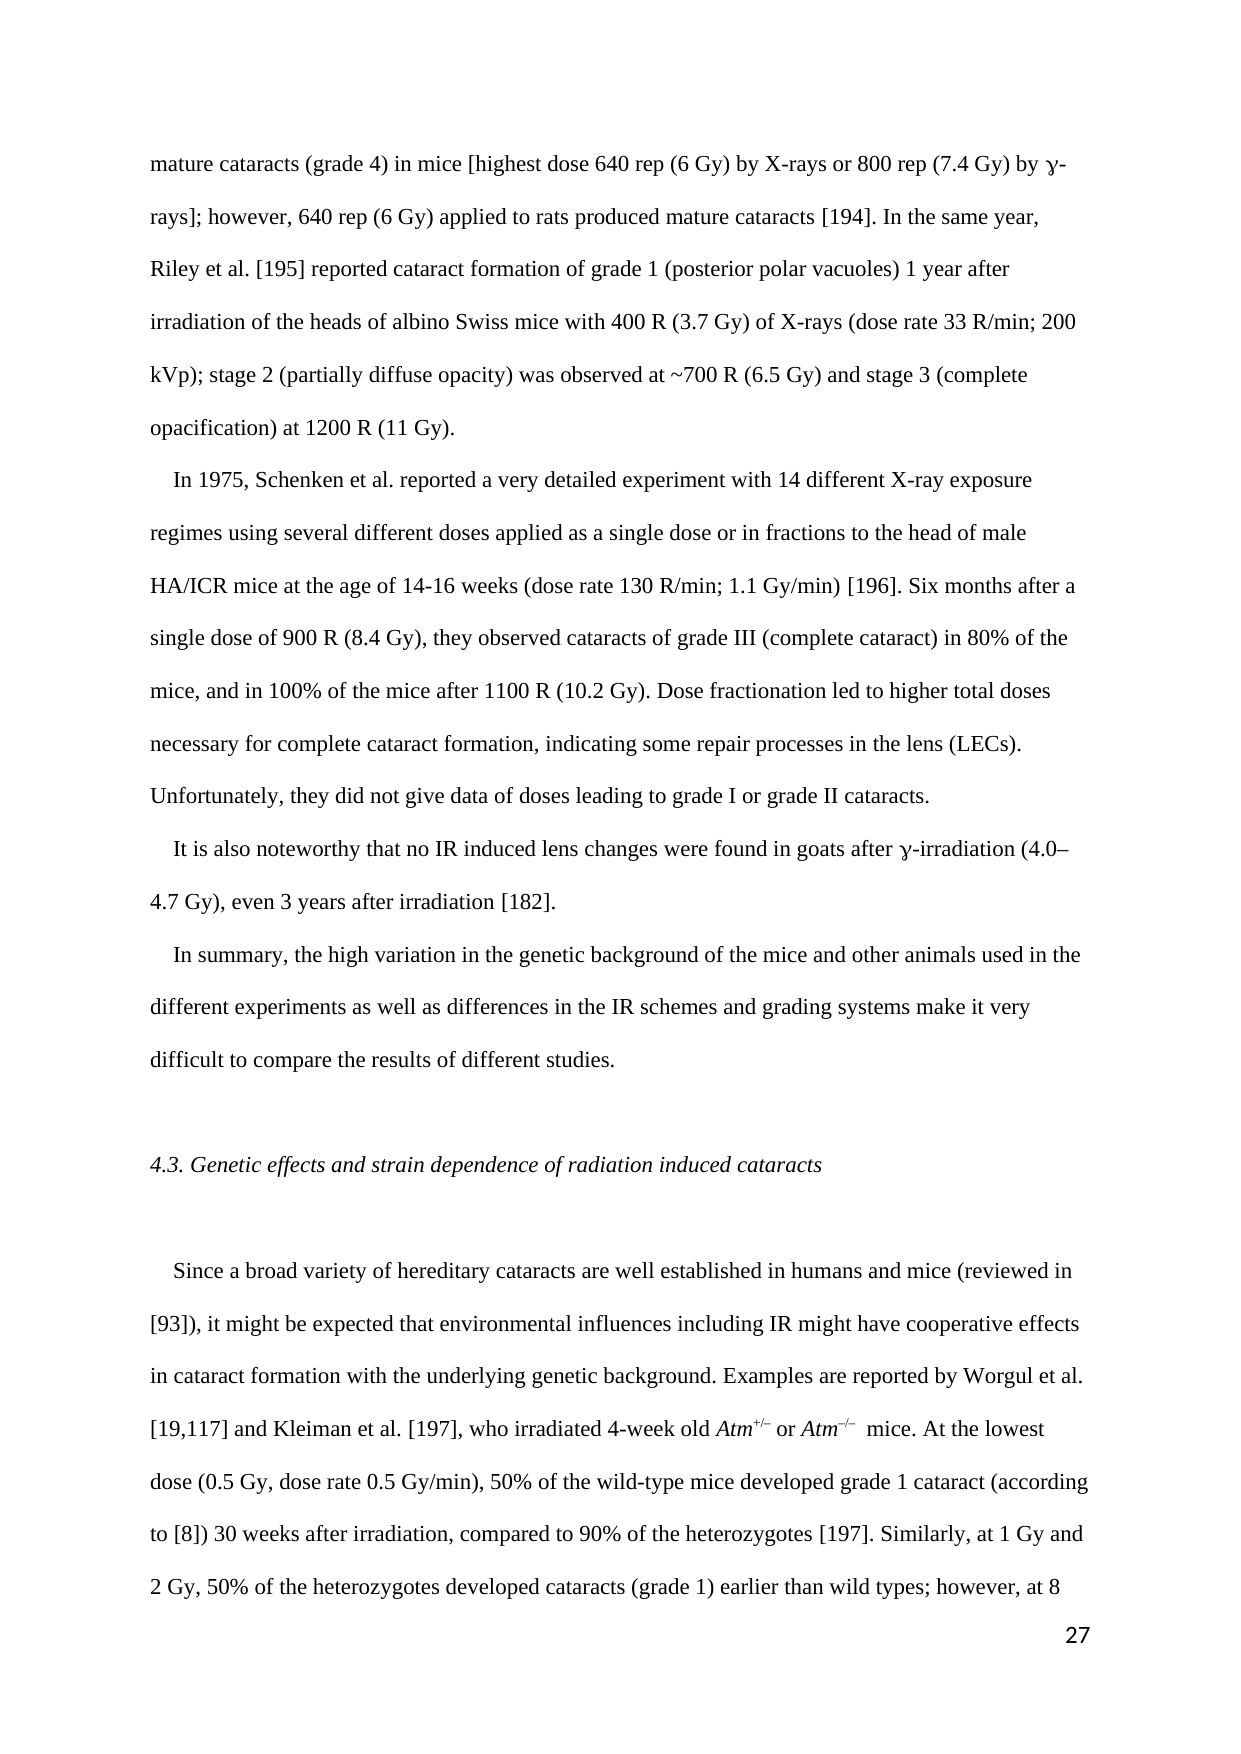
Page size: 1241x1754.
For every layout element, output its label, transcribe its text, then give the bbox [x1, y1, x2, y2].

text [150, 150, 1090, 440]
text It is also noteworthy that no IR induced lens changes were found in goats after -irradiation (4.0–4.7 Gy), even 3 years after irradiation [182]. [150, 835, 1090, 914]
text 4.3. Genetic effects and strain dependence of radiation induced cataracts [150, 1151, 1090, 1178]
text In 1975, Schenken et al. reported a very detailed experiment with 14 different X-ray exposure regimes using several different doses applied as a single dose or in fractions to the head of male HA/ICR mice at the age of 14-16 weeks (dose rate 130 R/min; 1.1 Gy/min) [196]. Six months after a single dose of 900 R (8.4 Gy), they observed cataracts of grade III (complete cataract) in 80% of the mice, and in 100% of the mice after 1100 R (10.2 Gy). Dose fractionation led to higher total doses necessary for complete cataract formation, indicating some repair processes in the lens (LECs). Unfortunately, they did not give data of doses leading to grade I or grade II cataracts. [150, 466, 1090, 809]
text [150, 1257, 1090, 1599]
text In summary, the high variation in the genetic background of the mice and other animals used in the different experiments as well as differences in the IR schemes and grading systems make it very difficult to compare the results of different studies. [150, 941, 1090, 1072]
